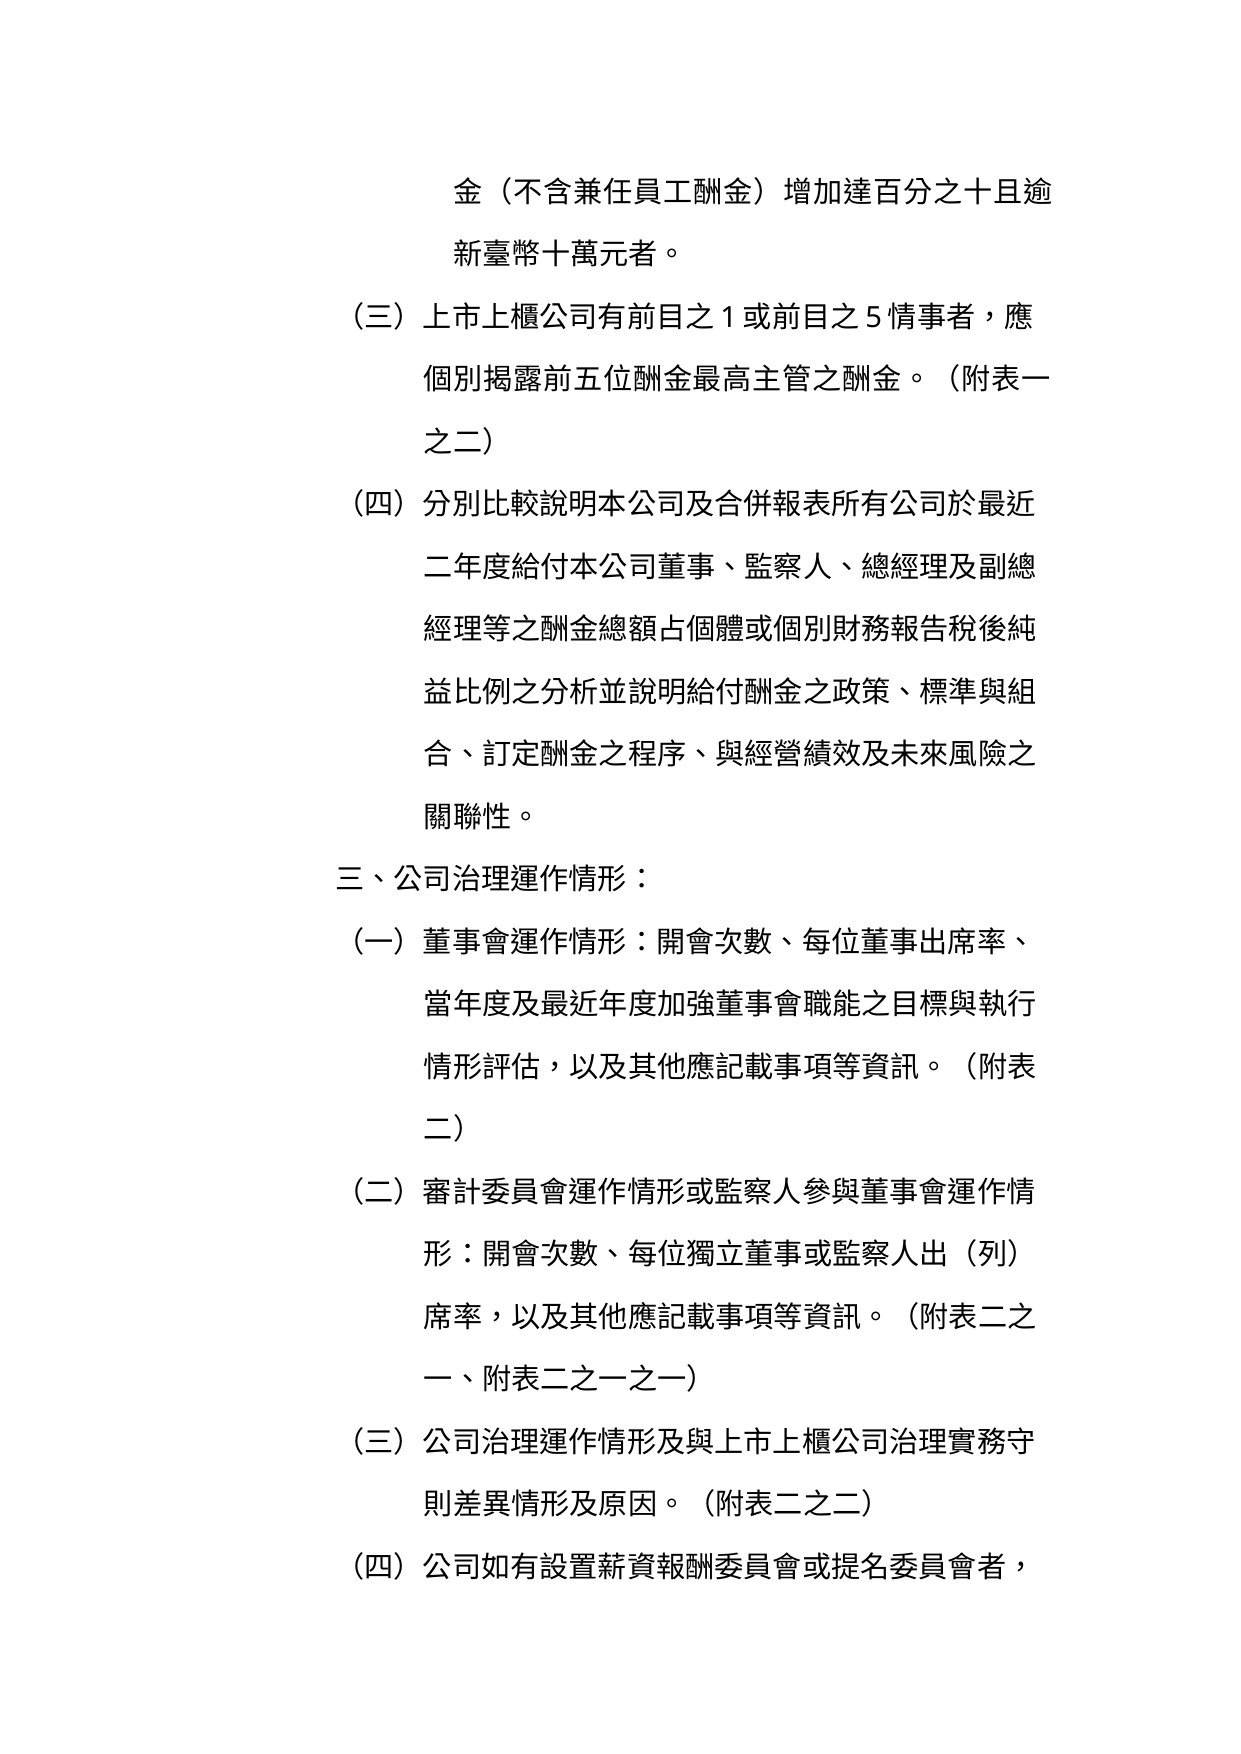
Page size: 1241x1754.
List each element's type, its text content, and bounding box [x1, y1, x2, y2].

text 當年度及最近年度加強董事會職能之目標與執行情形評估，以及其他應記載事項等資訊。（附表二） [424, 971, 1053, 1158]
text 則差異情形及原因。（附表二之二） [424, 1471, 1053, 1533]
text 二年度給付本公司董事、監察人、總經理及副總經理等之酬金總額占個體或個別財務報告稅後純益比例之分析並說明給付酬金之政策、標準與組合、訂定酬金之程序、與經營績效及未來風險之關聯性。 [424, 533, 1053, 846]
text （三）公司治理運作情形及與上市上櫃公司治理實務守 [335, 1408, 1053, 1471]
text （四）公司如有設置薪資報酬委員會或提名委員會者， [335, 1533, 1053, 1596]
text （四）分別比較說明本公司及合併報表所有公司於最近 [335, 471, 1053, 533]
text 形：開會次數、每位獨立董事或監察人出（列）席率，以及其他應記載事項等資訊。（附表二之一、附表二之一之一） [424, 1221, 1053, 1408]
text 三、公司治理運作情形： [335, 846, 1053, 908]
text （二）審計委員會運作情形或監察人參與董事會運作情 [335, 1158, 1053, 1221]
text （三）上市上櫃公司有前目之1或前目之5情事者，應 [335, 283, 1053, 346]
text （一）董事會運作情形：開會次數、每位董事出席率、 [335, 908, 1053, 971]
text 個別揭露前五位酬金最高主管之酬金。（附表一之二） [424, 346, 1053, 471]
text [453, 158, 1053, 283]
